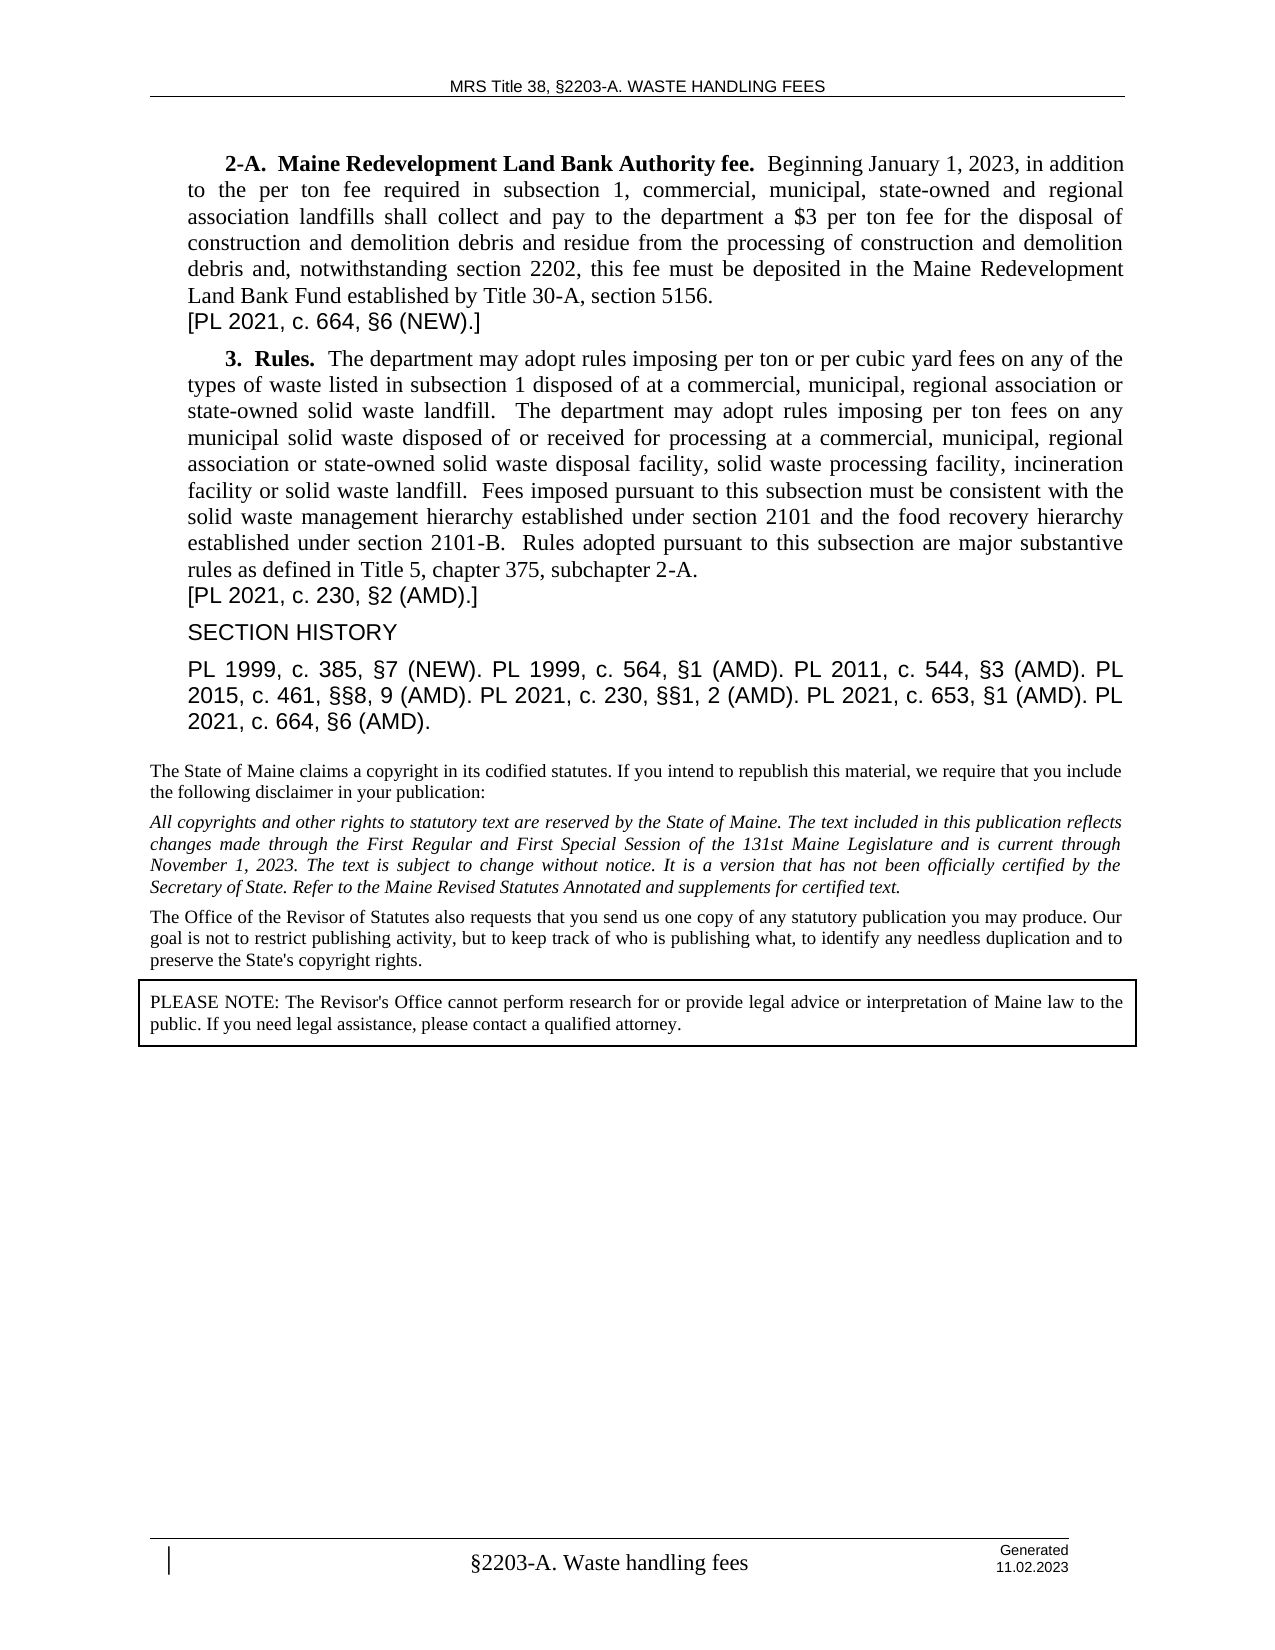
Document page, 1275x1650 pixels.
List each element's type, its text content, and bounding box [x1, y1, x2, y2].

text [PL 2021, c. 230, §2 (AMD).] [187, 582, 1125, 608]
text PLEASE NOTE: The Revisor's Office cannot perform research for or provide legal advice or interpretation of Maine law to the public. If you need legal assistance, please contact a qualified attorney. [140, 981, 1135, 1045]
text All copyrights and other rights to statutory text are reserved by the State of Maine. The text included in this publication reflects changes made through the First Regular and First Special Session of the 131st Maine Legislature and is current through November 1, 2023 . The text is subject to change without notice. It is a version that has not been officially certified by the Secretary of State. Refer to the Maine Revised Statutes Annotated and supplements for certified text. [150, 811, 1125, 897]
text The State of Maine claims a copyright in its codified statutes. If you intend to republish this material, we require that you include the following disclaimer in your publication: [150, 760, 1125, 803]
text 3. Rules. The department may adopt rules imposing per ton or per cubic yard fees on any of the types of waste listed in subsection 1 disposed of at a commercial, municipal, regional association or state-owned solid waste landfill. The department may adopt rules imposing per ton fees on any municipal solid waste disposed of or received for processing at a commercial, municipal, regional association or state-owned solid waste disposal facility, solid waste processing facility, incineration facility or solid waste landfill. Fees imposed pursuant to this subsection must be consistent with the solid waste management hierarchy established under section 2101 and the food recovery hierarchy established under section 2101‑B. Rules adopted pursuant to this subsection are major substantive rules as defined in Title 5, chapter 375, subchapter 2‑A. [187, 345, 1125, 582]
text PL 1999, c. 385, §7 (NEW). PL 1999, c. 564, §1 (AMD). PL 2011, c. 544, §3 (AMD). PL 2015, c. 461, §§8, 9 (AMD). PL 2021, c. 230, §§1, 2 (AMD). PL 2021, c. 653, §1 (AMD). PL 2021, c. 664, §6 (AMD). [187, 656, 1125, 735]
text [PL 2021, c. 664, §6 (NEW).] [187, 308, 1125, 334]
text 2-A. Maine Redevelopment Land Bank Authority fee. Beginning January 1, 2023, in addition to the per ton fee required in subsection 1, commercial, municipal, state-owned and regional association landfills shall collect and pay to the department a $3 per ton fee for the disposal of construction and demolition debris and residue from the processing of construction and demolition debris and, notwithstanding section 2202, this fee must be deposited in the Maine Redevelopment Land Bank Fund established by Title 30‑A, section 5156. [187, 150, 1125, 308]
text The Office of the Revisor of Statutes also requests that you send us one copy of any statutory publication you may produce. Our goal is not to restrict publishing activity, but to keep track of who is publishing what, to identify any needless duplication and to preserve the State's copyright rights. [150, 906, 1125, 970]
text SECTION HISTORY [187, 619, 1125, 645]
